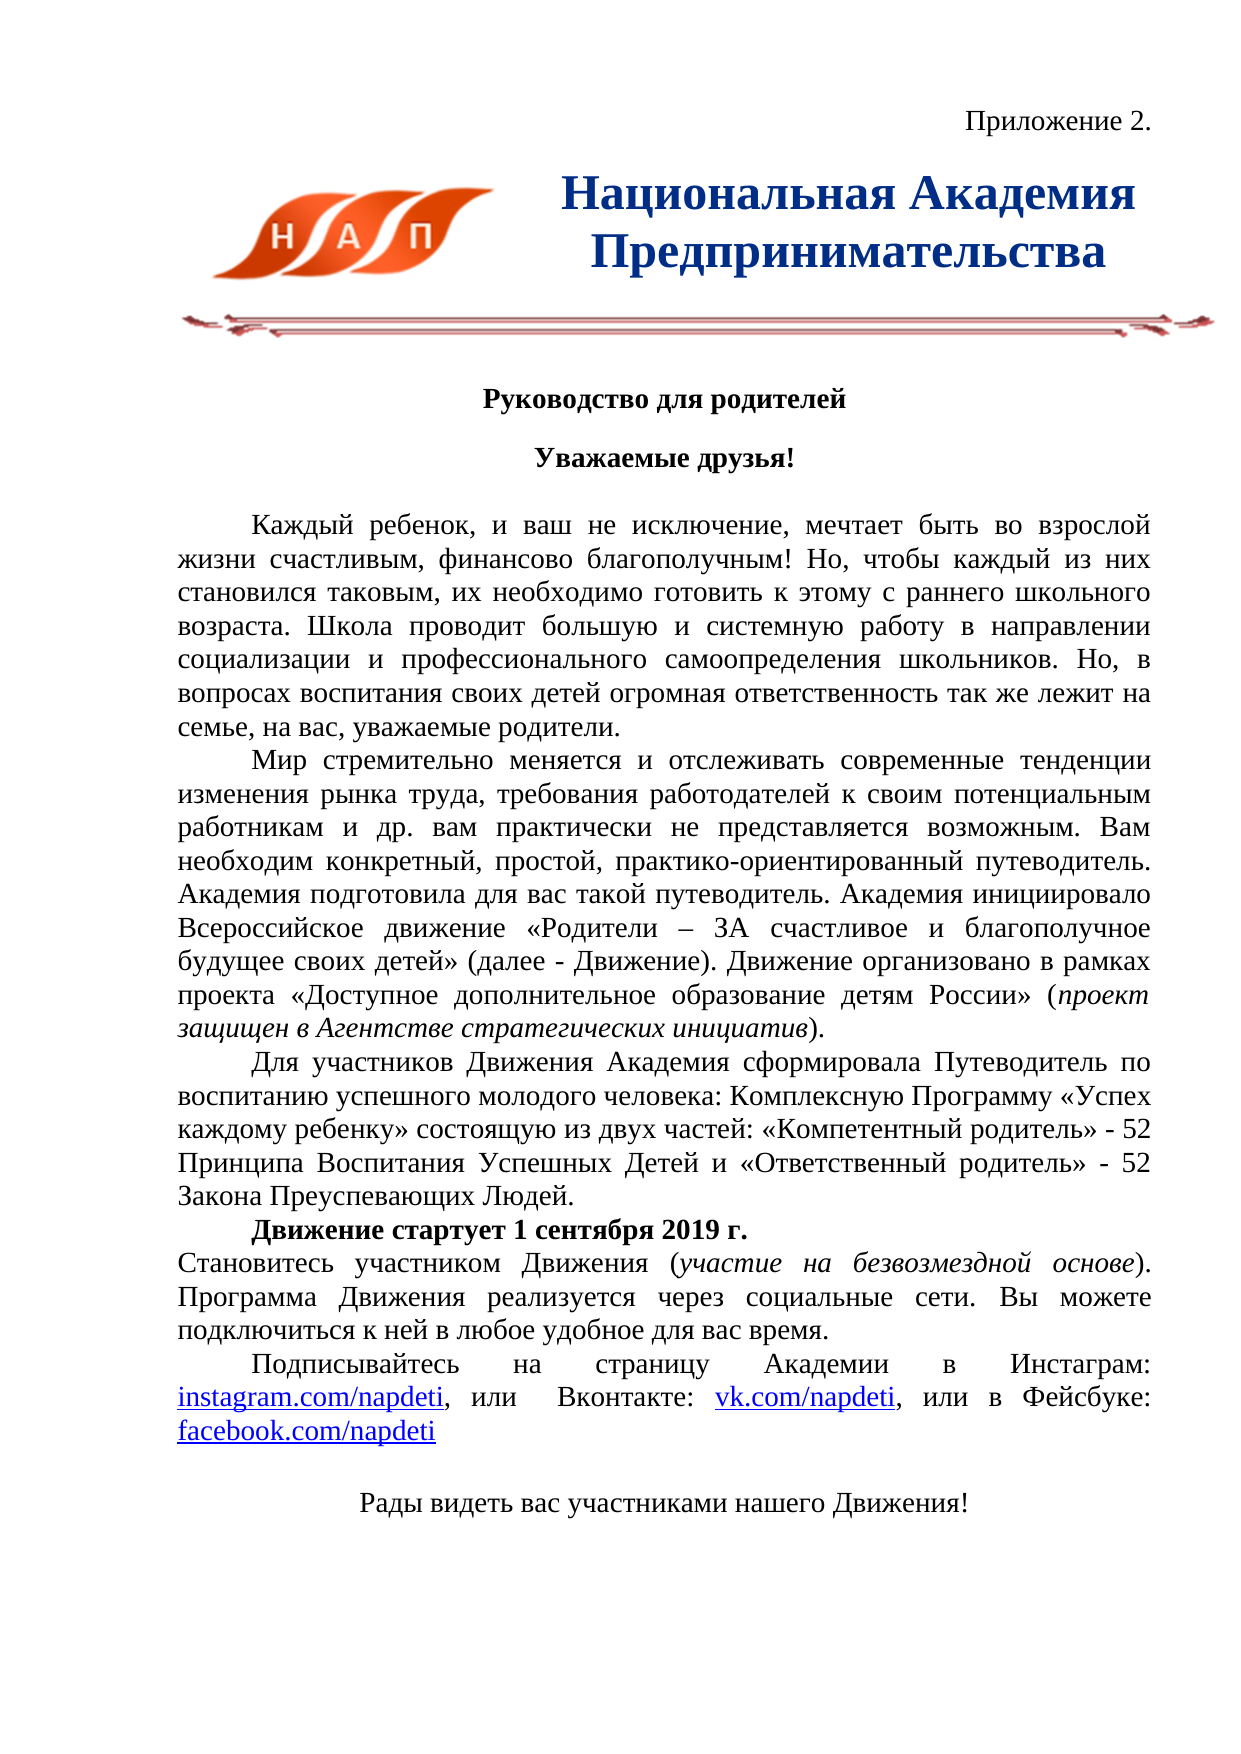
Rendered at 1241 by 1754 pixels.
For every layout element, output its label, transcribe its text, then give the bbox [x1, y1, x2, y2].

text Движение стартует 1 сентября 2019 г. [177, 1212, 1152, 1245]
text Рады видеть вас участниками нашего Движения! [177, 1485, 1152, 1519]
text Становитесь участником Движения (участие на безвозмездной основе). Программа Движения реализуется через социальные сети. Вы можете подключиться к ней в любое удобное для вас время. [177, 1245, 1152, 1346]
picture [209, 163, 497, 298]
text Уважаемые друзья! [177, 440, 1152, 474]
text Для участников Движения Академия сформировала Путеводитель по воспитанию успешного молодого человека: Комплексную Программу «Успех каждому ребенку» состоящую из двух частей: «Компетентный родитель» - 52 Принципа Воспитания Успешных Детей и «Ответственный родитель» - 52 Закона Преуспевающих Людей. [177, 1044, 1152, 1212]
text Каждый ребенок, и ваш не исключение, мечтает быть во взрослой жизни счастливым, финансово благополучным! Но, чтобы каждый из них становился таковым, их необходимо готовить к этому с раннего школьного возраста. Школа проводит большую и системную работу в направлении социализации и профессионального самоопределения школьников. Но, в вопросах воспитания своих детей огромная ответственность так же лежит на семье, на вас, уважаемые родители. [177, 507, 1152, 742]
picture [177, 311, 1221, 348]
text Мир стремительно меняется и отслеживать современные тенденции изменения рынка труда, требования работодателей к своим потенциальным работникам и др. вам практически не представляется возможным. Вам необходим конкретный, простой, практико-ориентированный путеводитель. Академия подготовила для вас такой путеводитель. Академия инициировало Всероссийское движение «Родители – ЗА счастливое и благополучное будущее своих детей» (далее - Движение). Движение организовано в рамках проекта «Доступное дополнительное образование детям России» (проект защищен в Агентстве стратегических инициатив). [177, 742, 1152, 1044]
text Предпринимательства [497, 220, 1152, 278]
text Национальная Академия [497, 163, 1152, 220]
text Приложение 2. [177, 103, 1152, 137]
text Руководство для родителей [177, 381, 1152, 414]
text Подписывайтесь на страницу Академии в Инстаграм: instagram.com/napdeti, или Вконтакте: vk.com/napdeti, или в Фейсбуке: facebook.com/napdeti [177, 1346, 1152, 1447]
